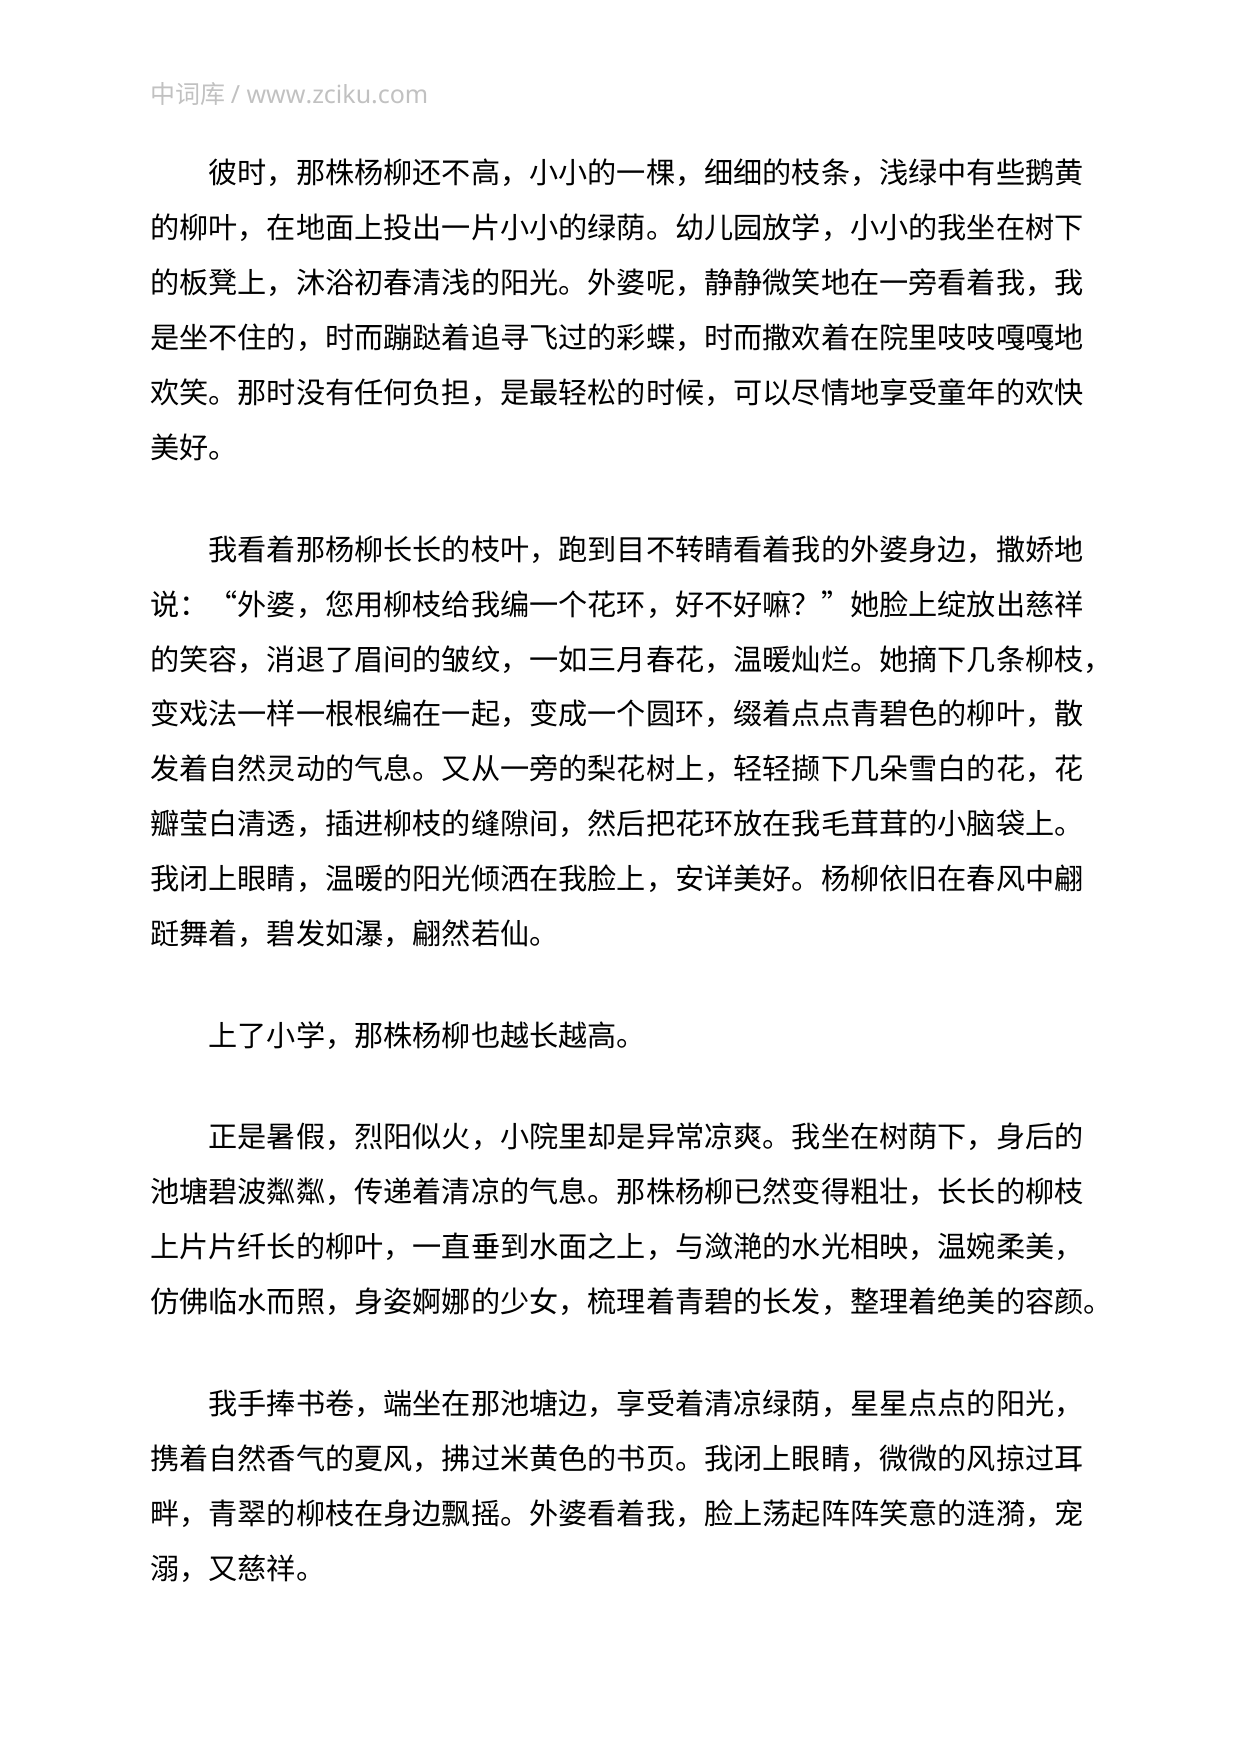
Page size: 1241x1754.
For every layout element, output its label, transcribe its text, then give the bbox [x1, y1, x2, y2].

text 我手捧书卷，端坐在那池塘边，享受着清凉绿荫，星星点点的阳光，携着自然香气的夏风，拂过米黄色的书页。我闭上眼睛，微微的风掠过耳畔，青翠的柳枝在身边飘摇。外婆看着我，脸上荡起阵阵笑意的涟漪，宠溺，又慈祥。 [150, 1381, 1090, 1587]
text 正是暑假，烈阳似火，小院里却是异常凉爽。我坐在树荫下，身后的池塘碧波粼粼，传递着清凉的气息。那株杨柳已然变得粗壮，长长的柳枝上片片纤长的柳叶，一直垂到水面之上，与潋滟的水光相映，温婉柔美，仿佛临水而照，身姿婀娜的少女，梳理着青碧的长发，整理着绝美的容颜。 [150, 1114, 1090, 1321]
text 彼时，那株杨柳还不高，小小的一棵，细细的枝条，浅绿中有些鹅黄的柳叶，在地面上投出一片小小的绿荫。幼儿园放学，小小的我坐在树下的板凳上，沐浴初春清浅的阳光。外婆呢，静静微笑地在一旁看着我，我是坐不住的，时而蹦跶着追寻飞过的彩蝶，时而撒欢着在院里吱吱嘎嘎地欢笑。那时没有任何负担，是最轻松的时候，可以尽情地享受童年的欢快美好。 [150, 150, 1090, 467]
text 我看着那杨柳长长的枝叶，跑到目不转睛看着我的外婆身边，撒娇地说：“外婆，您用柳枝给我编一个花环，好不好嘛？”她脸上绽放出慈祥的笑容，消退了眉间的皱纹，一如三月春花，温暖灿烂。她摘下几条柳枝，变戏法一样一根根编在一起，变成一个圆环，缀着点点青碧色的柳叶，散发着自然灵动的气息。又从一旁的梨花树上，轻轻撷下几朵雪白的花，花瓣莹白清透，插进柳枝的缝隙间，然后把花环放在我毛茸茸的小脑袋上。我闭上眼睛，温暖的阳光倾洒在我脸上，安详美好。杨柳依旧在春风中翩跹舞着，碧发如瀑，翩然若仙。 [150, 526, 1090, 953]
text 上了小学，那株杨柳也越长越高。 [150, 1012, 1090, 1054]
